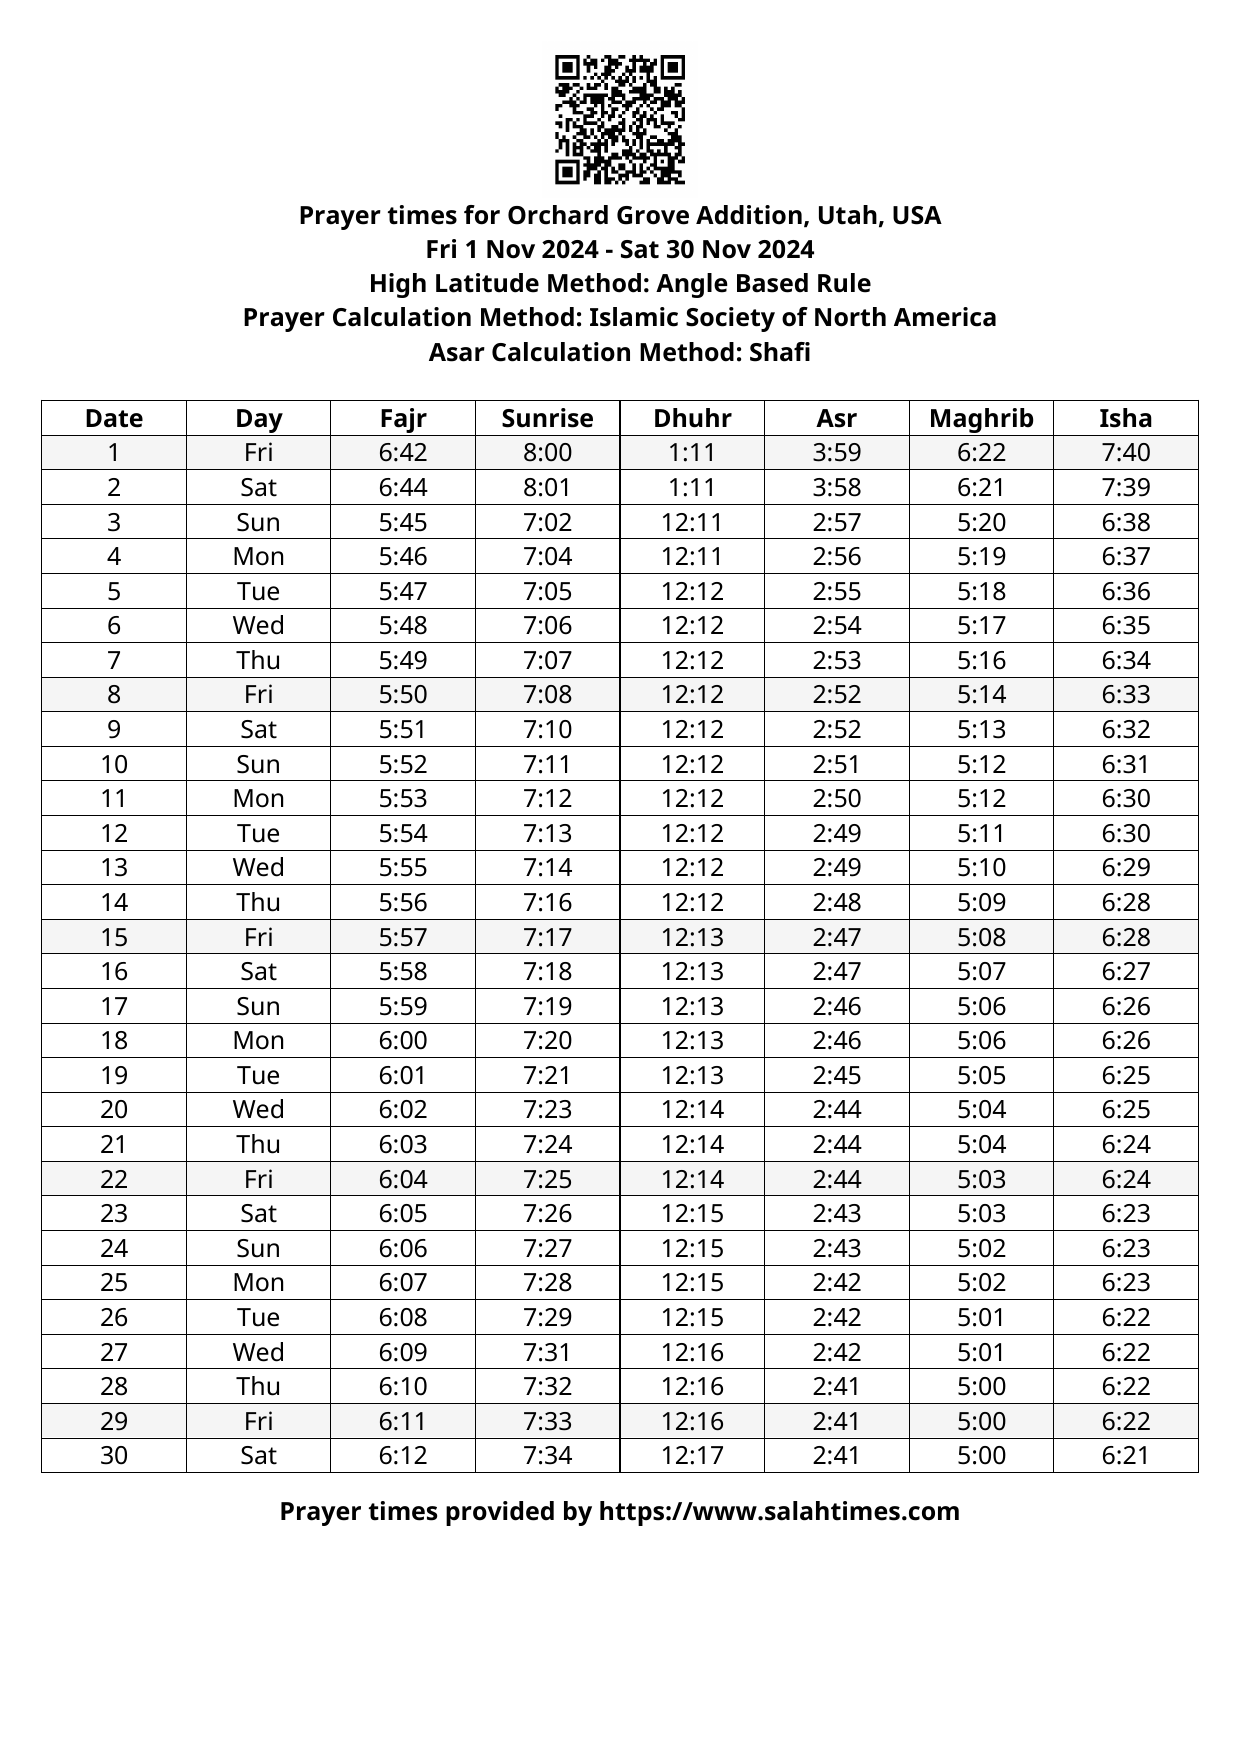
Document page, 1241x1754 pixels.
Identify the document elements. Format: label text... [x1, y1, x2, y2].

table_cell 2:51 [765, 747, 909, 780]
table_cell 12:11 [621, 505, 764, 538]
table_cell Tue [187, 1300, 330, 1334]
table_cell 2:53 [765, 643, 909, 677]
table_cell 6:33 [1054, 678, 1198, 711]
table_cell 12:13 [621, 954, 764, 988]
table_cell 7:39 [1054, 470, 1198, 504]
table_cell 7:29 [476, 1300, 619, 1334]
table_cell 6:09 [331, 1335, 475, 1368]
table_cell 5:52 [331, 747, 475, 780]
table_cell 5:19 [910, 539, 1053, 573]
table_cell 13 [42, 851, 186, 884]
table_cell 12:15 [621, 1266, 764, 1299]
table_cell 5:48 [331, 609, 475, 642]
table_cell 2:57 [765, 505, 909, 538]
table_cell 6:21 [1054, 1439, 1198, 1472]
table_cell 6:26 [1054, 1024, 1198, 1057]
table_cell 27 [42, 1335, 186, 1368]
table_cell 23 [42, 1196, 186, 1230]
table_cell 5:03 [910, 1162, 1053, 1195]
text Prayer Calculation Method: Islamic Society of North America [42, 300, 1198, 334]
table_cell 7:16 [476, 885, 619, 919]
table_cell 19 [42, 1058, 186, 1092]
table_cell 14 [42, 885, 186, 919]
table_cell 7:10 [476, 712, 619, 746]
table_cell 6:25 [1054, 1093, 1198, 1126]
table_cell 15 [42, 920, 186, 953]
table_cell 2:42 [765, 1266, 909, 1299]
table_cell 5:12 [910, 781, 1053, 815]
table_cell 24 [42, 1231, 186, 1264]
table_cell 3 [42, 505, 186, 538]
table_cell Sat [187, 954, 330, 988]
table_cell 7:31 [476, 1335, 619, 1368]
table_cell 6:27 [1054, 954, 1198, 988]
table_cell 7:02 [476, 505, 619, 538]
table_cell 3:58 [765, 470, 909, 504]
table_cell 12:13 [621, 1024, 764, 1057]
table_cell 12:14 [621, 1162, 764, 1195]
table_cell 7:04 [476, 539, 619, 573]
table_cell Thu [187, 1369, 330, 1403]
table_cell 10 [42, 747, 186, 780]
table_cell 6:21 [910, 470, 1053, 504]
table_cell 6:38 [1054, 505, 1198, 538]
table_header Asr [765, 401, 909, 434]
table_cell 5:01 [910, 1335, 1053, 1368]
table_cell Wed [187, 609, 330, 642]
table_cell 12:11 [621, 539, 764, 573]
table_cell 2 [42, 470, 186, 504]
table_cell Sat [187, 1196, 330, 1230]
table_cell 17 [42, 989, 186, 1022]
table_cell Fri [187, 1162, 330, 1195]
table_cell 12:13 [621, 1058, 764, 1092]
table_cell 20 [42, 1093, 186, 1126]
table_cell Sun [187, 989, 330, 1022]
table_cell 6:01 [331, 1058, 475, 1092]
table_cell 7:19 [476, 989, 619, 1022]
table_cell 2:44 [765, 1127, 909, 1161]
table_cell 6:04 [331, 1162, 475, 1195]
table_cell 12:15 [621, 1196, 764, 1230]
table_cell 6:12 [331, 1439, 475, 1472]
table_cell 6:30 [1054, 781, 1198, 815]
table_cell 5 [42, 574, 186, 607]
table_cell 6:06 [331, 1231, 475, 1264]
table_cell 6:22 [1054, 1300, 1198, 1334]
table_cell 2:48 [765, 885, 909, 919]
table_cell 6:35 [1054, 609, 1198, 642]
table_cell 5:59 [331, 989, 475, 1022]
table_cell Fri [187, 436, 330, 469]
table_cell 12:12 [621, 851, 764, 884]
table_cell 3:59 [765, 436, 909, 469]
table_cell 5:14 [910, 678, 1053, 711]
table_header Sunrise [476, 401, 619, 434]
table_cell Thu [187, 1127, 330, 1161]
table_header Day [187, 401, 330, 434]
table_cell 7:14 [476, 851, 619, 884]
table_cell 2:44 [765, 1093, 909, 1126]
table_cell 22 [42, 1162, 186, 1195]
table_cell 12 [42, 816, 186, 849]
table_cell 5:01 [910, 1300, 1053, 1334]
table_cell 2:47 [765, 954, 909, 988]
table_cell 5:49 [331, 643, 475, 677]
table_cell 2:43 [765, 1231, 909, 1264]
table_cell 5:45 [331, 505, 475, 538]
table_cell 12:17 [621, 1439, 764, 1472]
table_cell 5:09 [910, 885, 1053, 919]
table_cell 5:17 [910, 609, 1053, 642]
table_cell 8:01 [476, 470, 619, 504]
text Prayer times provided by https://www.salahtimes.com [42, 1494, 1198, 1528]
table_cell 5:02 [910, 1231, 1053, 1264]
table_cell Tue [187, 1058, 330, 1092]
table_cell 2:46 [765, 1024, 909, 1057]
table_cell 6:00 [331, 1024, 475, 1057]
table_cell 12:12 [621, 747, 764, 780]
table_cell 6:07 [331, 1266, 475, 1299]
table_cell 2:55 [765, 574, 909, 607]
table_cell 12:13 [621, 920, 764, 953]
table_cell 18 [42, 1024, 186, 1057]
table_cell 6:22 [1054, 1404, 1198, 1437]
table_cell 6:29 [1054, 851, 1198, 884]
table_cell 5:11 [910, 816, 1053, 849]
table_cell 6:22 [1054, 1369, 1198, 1403]
table_cell 12:15 [621, 1231, 764, 1264]
table_cell 12:16 [621, 1404, 764, 1437]
table_cell Tue [187, 574, 330, 607]
table_cell 7:23 [476, 1093, 619, 1126]
table_cell Thu [187, 643, 330, 677]
table_cell 5:47 [331, 574, 475, 607]
table_cell 6:30 [1054, 816, 1198, 849]
table_cell 6:26 [1054, 989, 1198, 1022]
table_cell 2:43 [765, 1196, 909, 1230]
table_cell 7:32 [476, 1369, 619, 1403]
table_cell 7:13 [476, 816, 619, 849]
table_cell 2:52 [765, 712, 909, 746]
table_cell 12:15 [621, 1300, 764, 1334]
table_cell 29 [42, 1404, 186, 1437]
table_cell 6 [42, 609, 186, 642]
table_cell 7:34 [476, 1439, 619, 1472]
table_cell 7:40 [1054, 436, 1198, 469]
table_cell Sat [187, 470, 330, 504]
text Prayer times for Orchard Grove Addition, Utah, USA [42, 198, 1198, 232]
table_cell 6:31 [1054, 747, 1198, 780]
table_cell 1 [42, 436, 186, 469]
table_cell 11 [42, 781, 186, 815]
table_cell 7:18 [476, 954, 619, 988]
table_cell 6:08 [331, 1300, 475, 1334]
table_cell 5:20 [910, 505, 1053, 538]
table_cell 2:52 [765, 678, 909, 711]
table_cell 2:49 [765, 851, 909, 884]
table_cell 5:16 [910, 643, 1053, 677]
table_cell 5:57 [331, 920, 475, 953]
table_cell 5:04 [910, 1093, 1053, 1126]
table_cell 5:05 [910, 1058, 1053, 1092]
table_cell 7:28 [476, 1266, 619, 1299]
table_cell 6:23 [1054, 1266, 1198, 1299]
table_cell 2:47 [765, 920, 909, 953]
table_cell 6:28 [1054, 885, 1198, 919]
table_cell 6:23 [1054, 1231, 1198, 1264]
table_cell 1:11 [621, 436, 764, 469]
table_cell 5:00 [910, 1369, 1053, 1403]
table_cell 1:11 [621, 470, 764, 504]
table_cell 5:55 [331, 851, 475, 884]
table_cell 2:41 [765, 1439, 909, 1472]
table_header Dhuhr [621, 401, 764, 434]
table_cell 5:56 [331, 885, 475, 919]
table_cell 6:24 [1054, 1162, 1198, 1195]
table_cell 12:16 [621, 1369, 764, 1403]
table_cell Fri [187, 920, 330, 953]
text Asar Calculation Method: Shafi [42, 334, 1198, 368]
table_cell Mon [187, 1024, 330, 1057]
table_cell 7:08 [476, 678, 619, 711]
table_cell 6:02 [331, 1093, 475, 1126]
text Fri 1 Nov 2024 - Sat 30 Nov 2024 [42, 232, 1198, 266]
table_cell 7:11 [476, 747, 619, 780]
table_cell 6:42 [331, 436, 475, 469]
table_cell 7:07 [476, 643, 619, 677]
table_cell 2:56 [765, 539, 909, 573]
table_cell 5:51 [331, 712, 475, 746]
table_cell 5:12 [910, 747, 1053, 780]
table_cell 2:41 [765, 1404, 909, 1437]
table_cell Mon [187, 781, 330, 815]
table_cell 25 [42, 1266, 186, 1299]
table_cell 2:49 [765, 816, 909, 849]
table_cell 6:05 [331, 1196, 475, 1230]
table_cell 7:33 [476, 1404, 619, 1437]
table_cell 5:54 [331, 816, 475, 849]
table_cell Fri [187, 678, 330, 711]
table_cell 5:13 [910, 712, 1053, 746]
table_cell 5:08 [910, 920, 1053, 953]
table_cell 2:41 [765, 1369, 909, 1403]
table_cell 6:34 [1054, 643, 1198, 677]
text High Latitude Method: Angle Based Rule [42, 266, 1198, 300]
table_cell 2:45 [765, 1058, 909, 1092]
table_cell 12:12 [621, 885, 764, 919]
table_cell 12:12 [621, 781, 764, 815]
table_cell 12:13 [621, 989, 764, 1022]
table_cell Sun [187, 505, 330, 538]
table_cell 12:14 [621, 1127, 764, 1161]
table_cell 6:22 [910, 436, 1053, 469]
table_cell 7:26 [476, 1196, 619, 1230]
table_cell 7:21 [476, 1058, 619, 1092]
table_cell 7:20 [476, 1024, 619, 1057]
table_cell 5:00 [910, 1439, 1053, 1472]
table_cell 6:28 [1054, 920, 1198, 953]
table_cell 2:50 [765, 781, 909, 815]
table_cell 7:17 [476, 920, 619, 953]
table_cell 6:03 [331, 1127, 475, 1161]
table_cell 5:10 [910, 851, 1053, 884]
table_cell 8:00 [476, 436, 619, 469]
table_cell 5:46 [331, 539, 475, 573]
picture [542, 41, 699, 198]
table_cell 16 [42, 954, 186, 988]
table_cell 5:06 [910, 1024, 1053, 1057]
table_cell Mon [187, 539, 330, 573]
table_cell 6:23 [1054, 1196, 1198, 1230]
table_cell 12:12 [621, 609, 764, 642]
table_cell 7:06 [476, 609, 619, 642]
table_cell Wed [187, 1093, 330, 1126]
table_cell Tue [187, 816, 330, 849]
table_cell 12:12 [621, 712, 764, 746]
table_cell 4 [42, 539, 186, 573]
table_cell 30 [42, 1439, 186, 1472]
table_cell 9 [42, 712, 186, 746]
table_cell Sat [187, 1439, 330, 1472]
table_cell Wed [187, 1335, 330, 1368]
table_cell 12:12 [621, 574, 764, 607]
table_cell 5:02 [910, 1266, 1053, 1299]
table_cell 6:22 [1054, 1335, 1198, 1368]
table_cell 5:00 [910, 1404, 1053, 1437]
table_cell Sun [187, 747, 330, 780]
table_cell 5:58 [331, 954, 475, 988]
table_cell 12:16 [621, 1335, 764, 1368]
table_cell 12:12 [621, 643, 764, 677]
table_cell Sat [187, 712, 330, 746]
table_cell 6:24 [1054, 1127, 1198, 1161]
table_header Date [42, 401, 186, 434]
table_cell 7:24 [476, 1127, 619, 1161]
table_cell 5:06 [910, 989, 1053, 1022]
table_cell 5:07 [910, 954, 1053, 988]
table_cell Thu [187, 885, 330, 919]
table_header Isha [1054, 401, 1198, 434]
table_cell Sun [187, 1231, 330, 1264]
table_cell 7:27 [476, 1231, 619, 1264]
table_cell 2:42 [765, 1335, 909, 1368]
table_cell 12:14 [621, 1093, 764, 1126]
table_cell 26 [42, 1300, 186, 1334]
table_cell 7:12 [476, 781, 619, 815]
table_cell 12:12 [621, 816, 764, 849]
table_cell 2:54 [765, 609, 909, 642]
table_cell 7:25 [476, 1162, 619, 1195]
table_cell 5:03 [910, 1196, 1053, 1230]
table_cell 5:53 [331, 781, 475, 815]
table_cell 28 [42, 1369, 186, 1403]
table_cell 7:05 [476, 574, 619, 607]
table_cell 5:50 [331, 678, 475, 711]
table_cell 6:25 [1054, 1058, 1198, 1092]
table_cell 8 [42, 678, 186, 711]
table_cell 6:44 [331, 470, 475, 504]
table_cell Fri [187, 1404, 330, 1437]
table_cell 6:10 [331, 1369, 475, 1403]
table_header Fajr [331, 401, 475, 434]
table_cell 5:04 [910, 1127, 1053, 1161]
table_cell 6:11 [331, 1404, 475, 1437]
table_cell 7 [42, 643, 186, 677]
table_cell 5:18 [910, 574, 1053, 607]
table_cell 6:32 [1054, 712, 1198, 746]
table_cell 2:46 [765, 989, 909, 1022]
table_cell Mon [187, 1266, 330, 1299]
table_cell 6:37 [1054, 539, 1198, 573]
table_header Maghrib [910, 401, 1053, 434]
table_cell Wed [187, 851, 330, 884]
table_cell 21 [42, 1127, 186, 1161]
table_cell 12:12 [621, 678, 764, 711]
table_cell 6:36 [1054, 574, 1198, 607]
table_cell 2:42 [765, 1300, 909, 1334]
table_cell 2:44 [765, 1162, 909, 1195]
